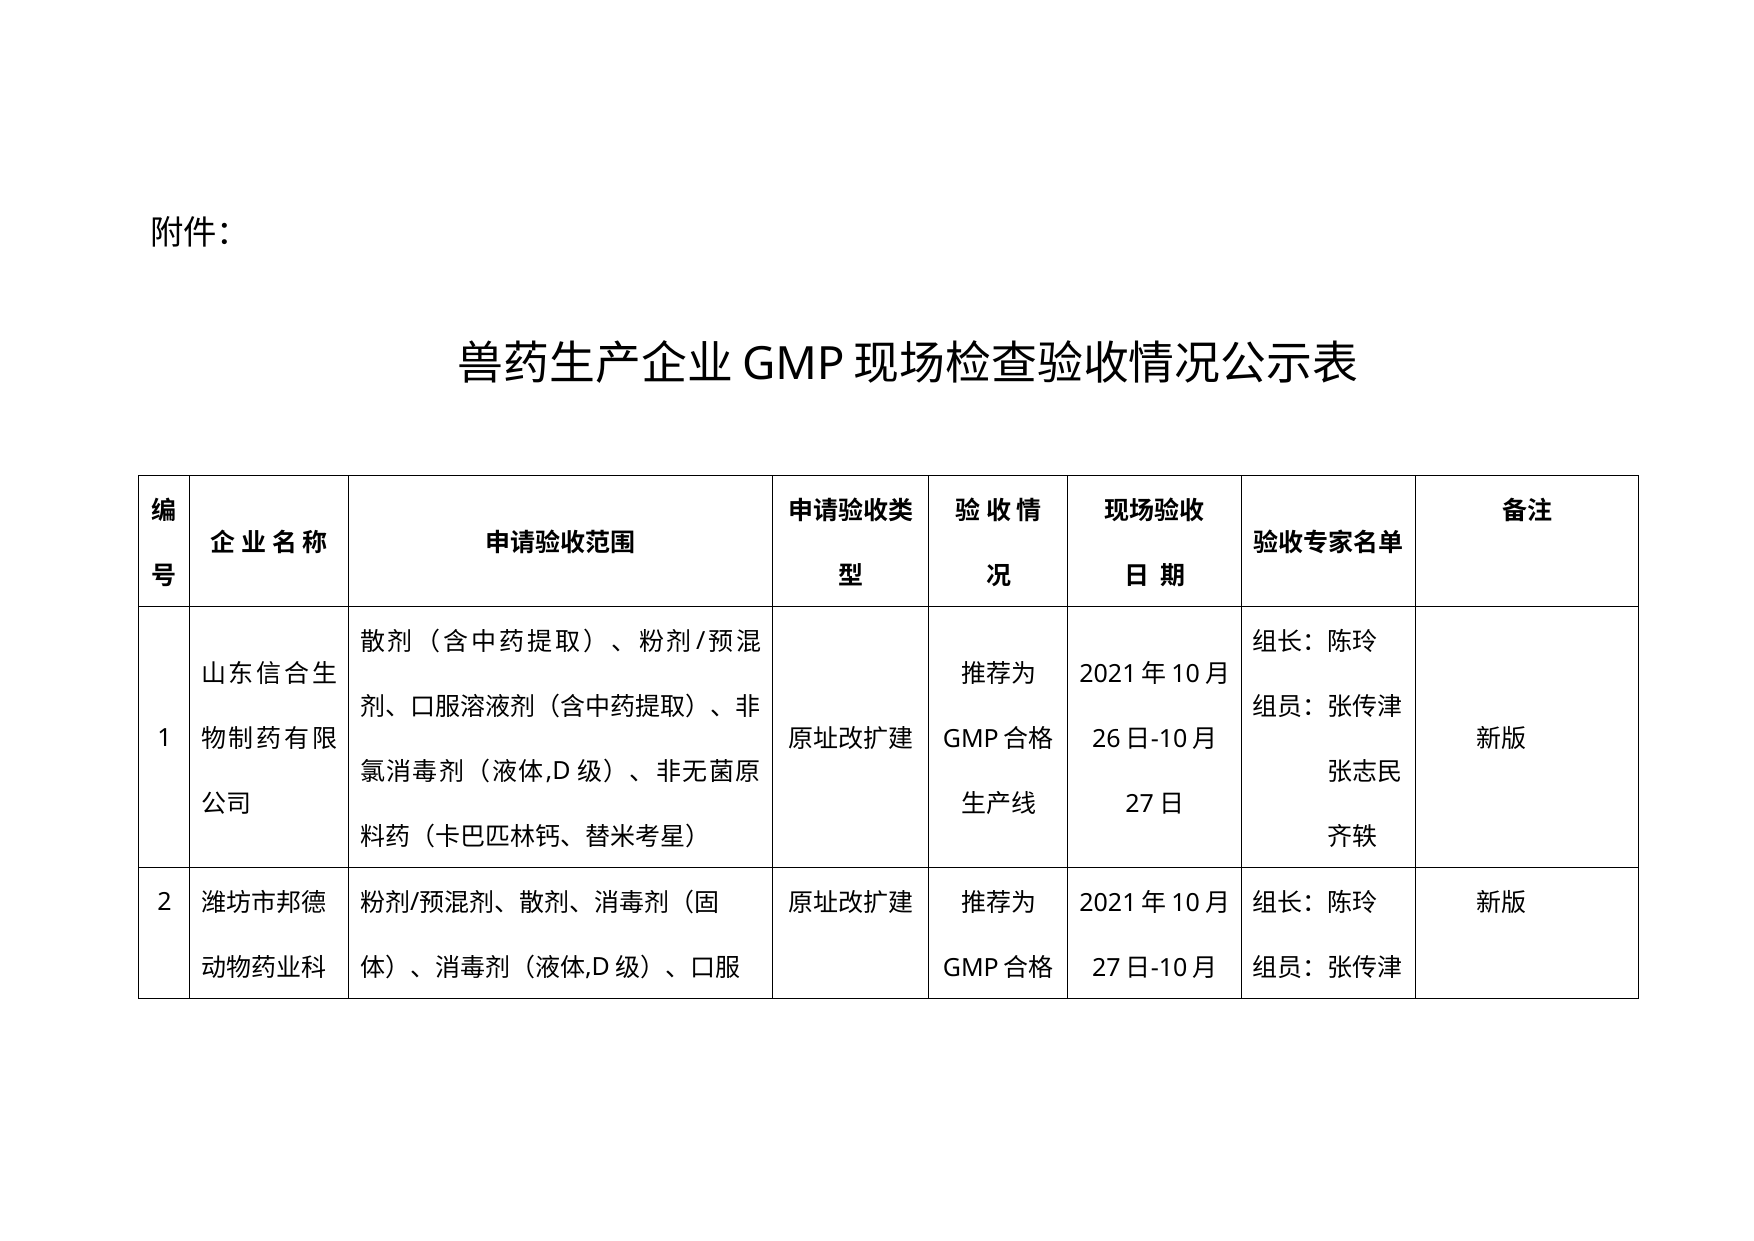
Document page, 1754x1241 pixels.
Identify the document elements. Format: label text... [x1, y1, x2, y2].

table_cell 推荐为GMP合格生产线 [929, 607, 1067, 867]
table_cell 山东信合生物制药有限公司 [190, 607, 348, 867]
table_cell 1 [139, 607, 189, 867]
table_header 申请验收类型 [773, 476, 928, 606]
table_cell 新版 [1416, 868, 1638, 998]
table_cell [1242, 868, 1415, 998]
table_header 现场验收 日 期 [1068, 476, 1241, 606]
table_cell 潍坊市邦德动物药业科技有限公司 [190, 868, 348, 998]
table_header 验 收 情 况 [929, 476, 1067, 606]
table_header 申请验收范围 [349, 476, 772, 606]
table_cell 推荐为GMP合格生产线 [929, 868, 1067, 998]
text 兽药生产企业GMP现场检查验收情况公示表 [150, 311, 1665, 408]
table_header 企 业 名 称 [190, 476, 348, 606]
table_header 编号 [139, 476, 189, 606]
table_cell 新版 [1416, 607, 1638, 867]
table_cell 2021年10月27日-10月28日 [1068, 868, 1241, 998]
table_cell 原址改扩建 [773, 607, 928, 867]
table_cell 组长：陈玲 组员：张传津 张志民 齐轶 [1242, 607, 1415, 867]
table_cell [349, 868, 772, 998]
table_header 验收专家名单 [1242, 476, 1415, 606]
text 附件： [150, 198, 1665, 263]
table_cell 原址改扩建 [773, 868, 928, 998]
table_cell 2021年10月26日-10月27日 [1068, 607, 1241, 867]
table_cell 2 [139, 868, 189, 998]
table_cell 散剂（含中药提取）、粉剂/预混剂、口服溶液剂（含中药提取）、非氯消毒剂（液体,D级）、非无菌原料药（卡巴匹林钙、替米考星） [349, 607, 772, 867]
table_header 备注 [1416, 476, 1638, 606]
